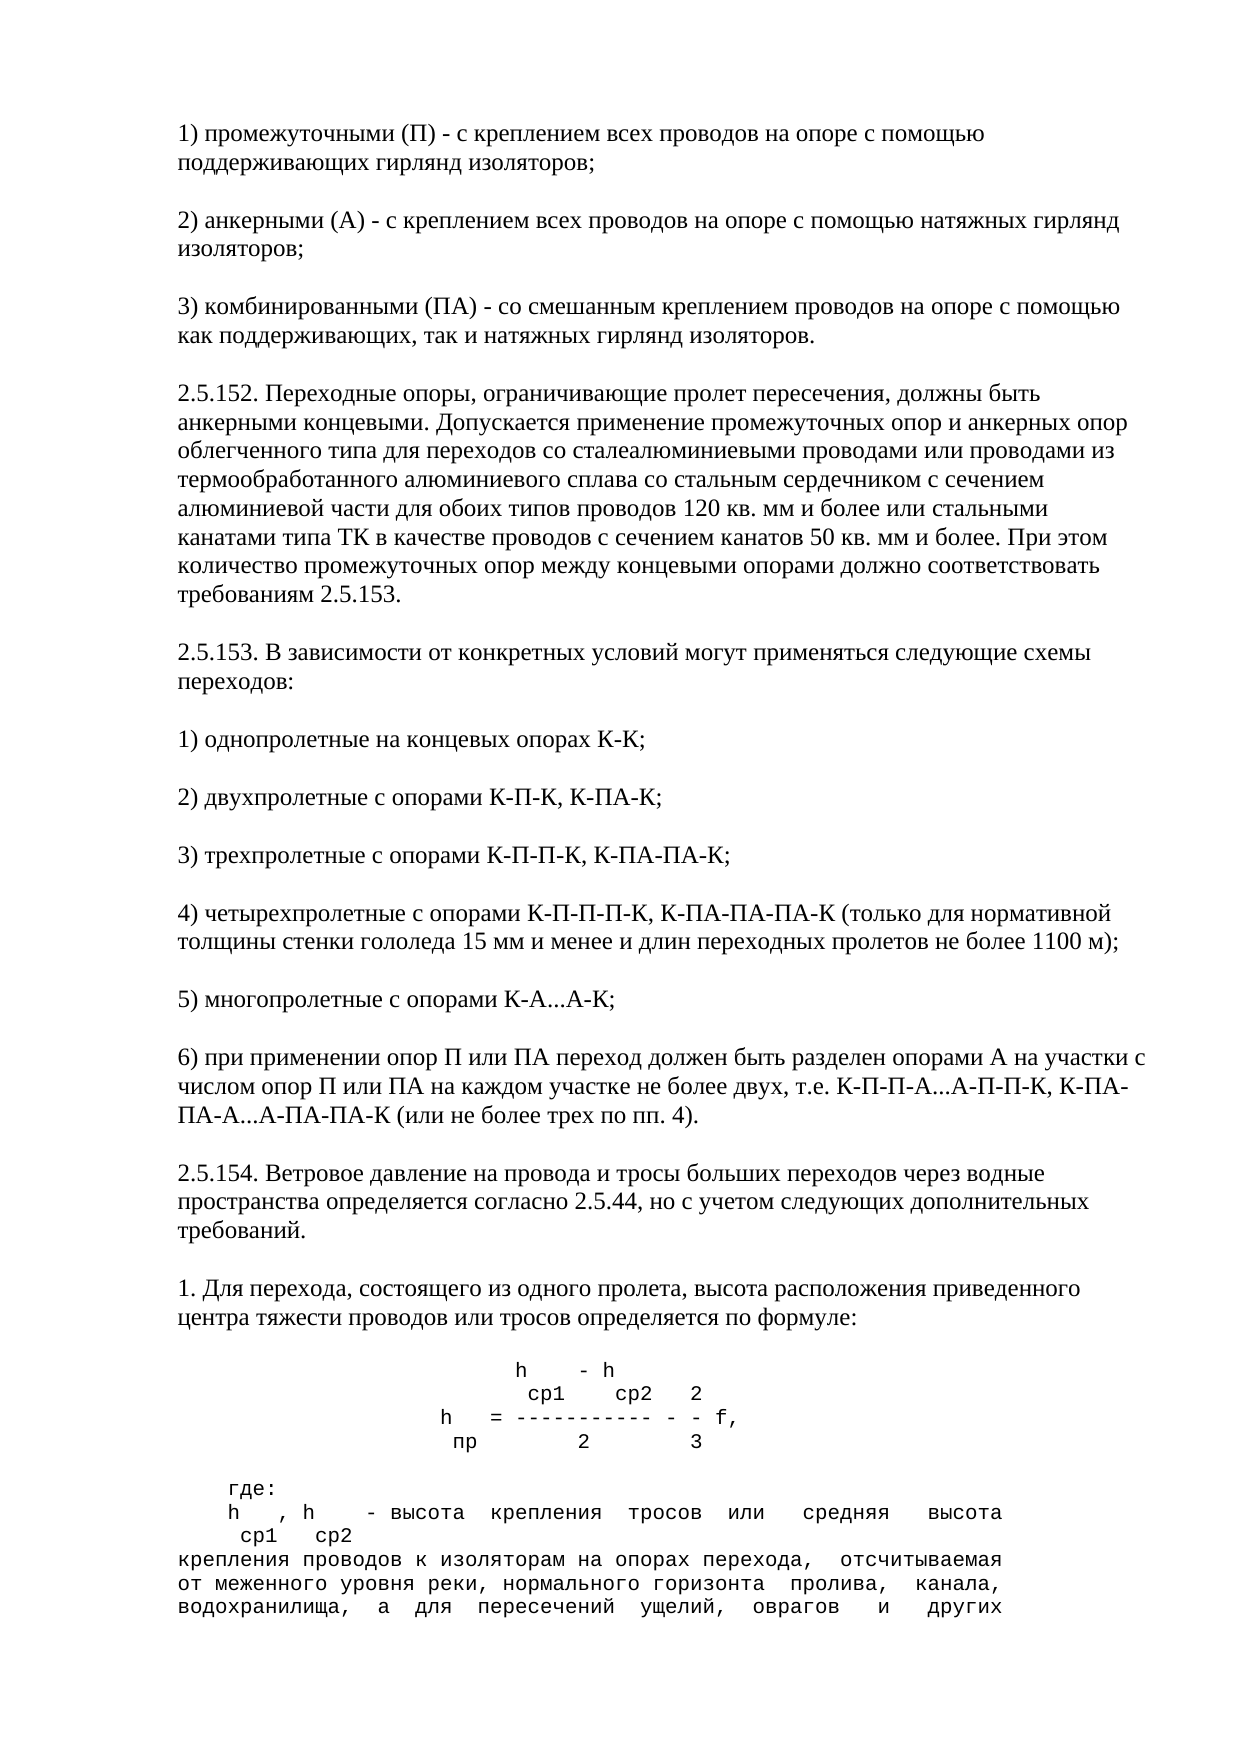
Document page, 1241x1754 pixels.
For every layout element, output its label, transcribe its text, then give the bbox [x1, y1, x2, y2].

text ср1 ср2 2 [177, 1383, 1152, 1407]
text 3) комбинированными (ПА) - со смешанным креплением проводов на опоре с помощью как поддерживающих, так и натяжных гирлянд изоляторов. [177, 291, 1152, 349]
text водохранилища, а для пересечений ущелий, оврагов и других [177, 1596, 1152, 1620]
text 2.5.154. Ветровое давление на провода и тросы больших переходов через водные пространства определяется согласно 2.5.44, но с учетом следующих дополнительных требований. [177, 1158, 1152, 1244]
text 2) двухпролетные с опорами К-П-К, К-ПА-К; [177, 782, 1152, 811]
text 6) при применении опор П или ПА переход должен быть разделен опорами А на участки с числом опор П или ПА на каждом участке не более двух, т.е. К-П-П-А...А-П-П-К, К-ПА-ПА-А...А-ПА-ПА-К (или не более трех по пп. 4). [177, 1042, 1152, 1128]
text пр 2 3 [177, 1431, 1152, 1454]
text 3) трехпролетные с опорами К-П-П-К, К-ПА-ПА-К; [177, 840, 1152, 868]
text 2.5.152. Переходные опоры, ограничивающие пролет пересечения, должны быть анкерными концевыми. Допускается применение промежуточных опор и анкерных опор облегченного типа для переходов со сталеалюминиевыми проводами или проводами из термообработанного алюминиевого сплава со стальным сердечником с сечением алюминиевой части для обоих типов проводов 120 кв. мм и более или стальными канатами типа ТК в качестве проводов с сечением канатов 50 кв. мм и более. При этом количество промежуточных опор между концевыми опорами должно соответствовать требованиям 2.5.153. [177, 378, 1152, 608]
text h - h [177, 1360, 1152, 1383]
text 1. Для перехода, состоящего из одного пролета, высота расположения приведенного центра тяжести проводов или тросов определяется по формуле: [177, 1273, 1152, 1331]
text где: [177, 1478, 1152, 1502]
text h , h - высота крепления тросов или средняя высота [177, 1502, 1152, 1525]
text 2) анкерными (А) - с креплением всех проводов на опоре с помощью натяжных гирлянд изоляторов; [177, 205, 1152, 262]
text крепления проводов к изоляторам на опорах перехода, отсчитываемая [177, 1549, 1152, 1573]
text 5) многопролетные с опорами К-А...А-К; [177, 984, 1152, 1013]
text 1) однопролетные на концевых опорах К-К; [177, 724, 1152, 753]
text 4) четырехпролетные с опорами К-П-П-П-К, К-ПА-ПА-ПА-К (только для нормативной толщины стенки гололеда 15 мм и менее и длин переходных пролетов не более 1100 м); [177, 898, 1152, 955]
text от меженного уровня реки, нормального горизонта пролива, канала, [177, 1573, 1152, 1596]
text h = ----------- - - f, [177, 1407, 1152, 1431]
text ср1 ср2 [177, 1525, 1152, 1549]
text 2.5.153. В зависимости от конкретных условий могут применяться следующие схемы переходов: [177, 637, 1152, 695]
text 1) промежуточными (П) - с креплением всех проводов на опоре с помощью поддерживающих гирлянд изоляторов; [177, 118, 1152, 176]
